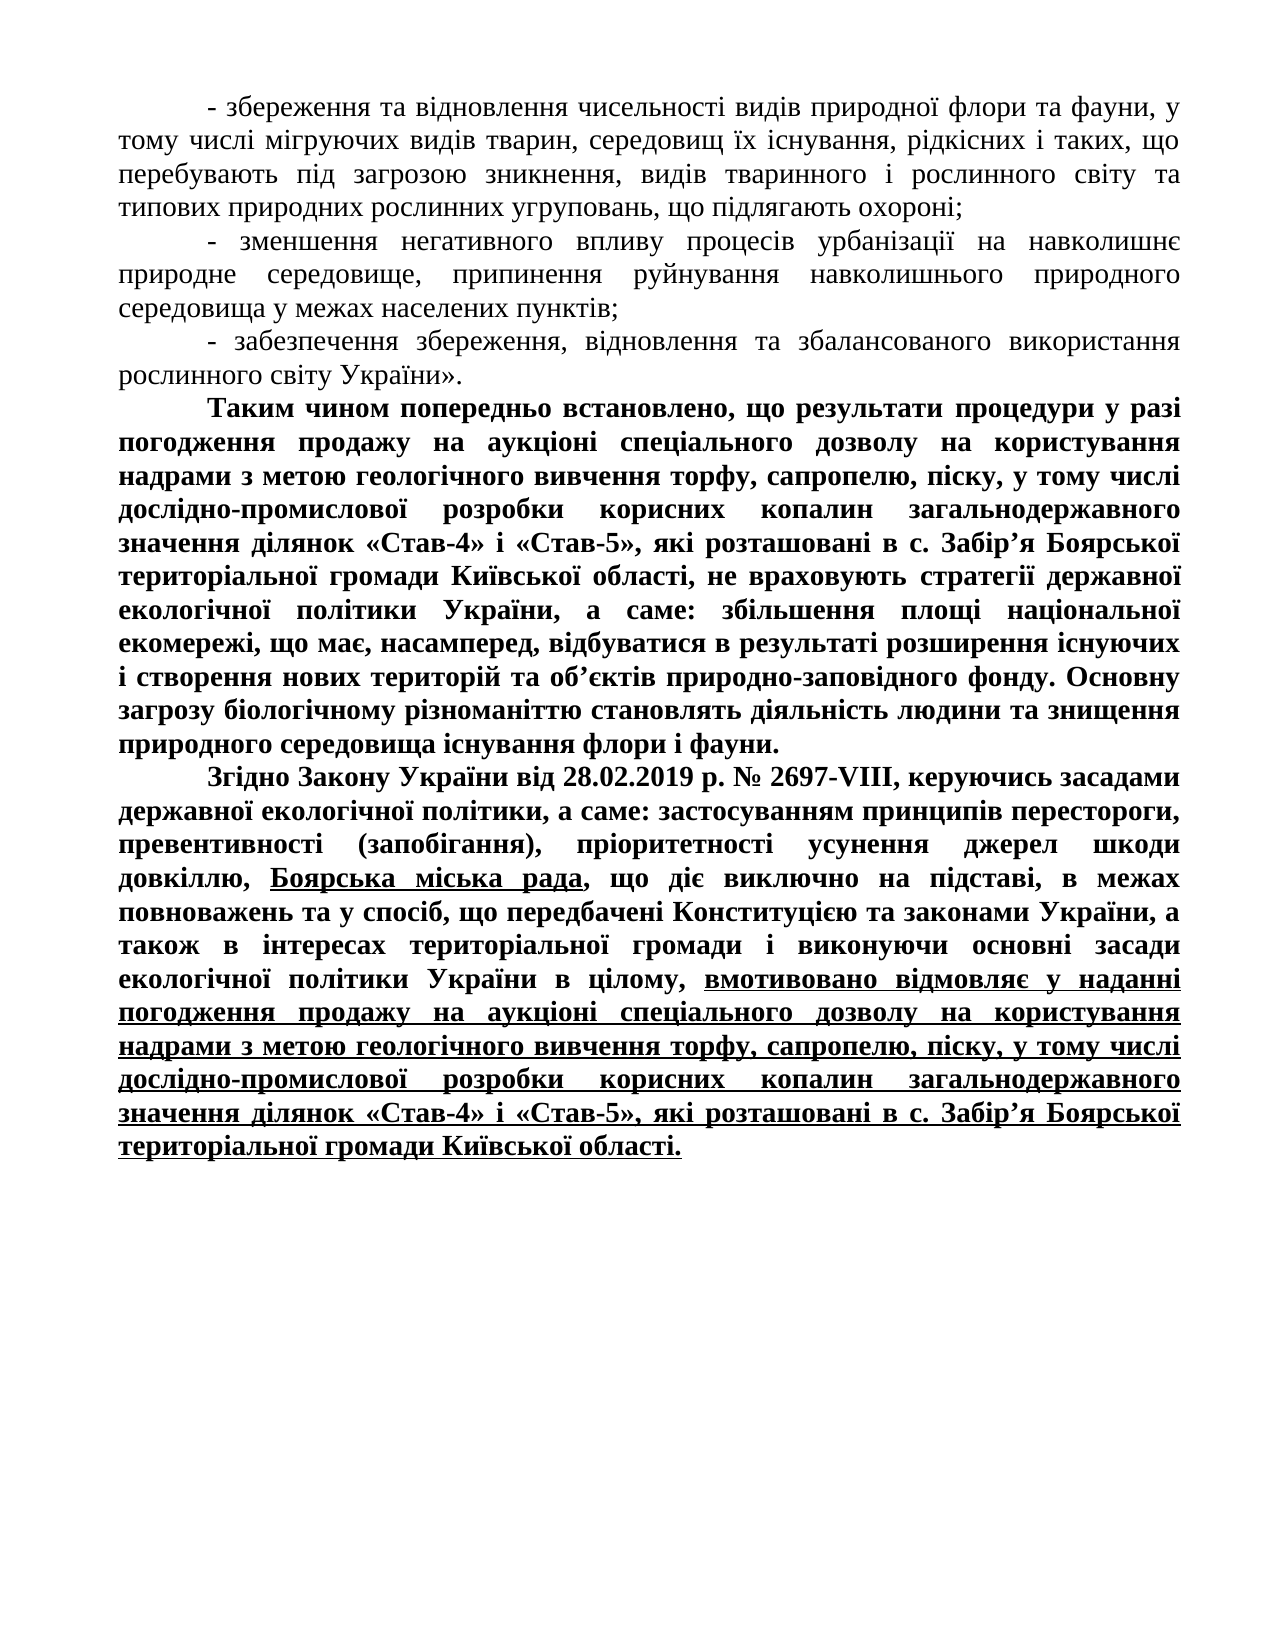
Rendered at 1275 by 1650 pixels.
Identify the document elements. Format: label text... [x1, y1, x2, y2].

text - збереження та відновлення чисельності видів природної флори та фауни, у тому числі мігруючих видів тварин, середовищ їх існування, рідкісних і таких, що перебувають під загрозою зникнення, видів тваринного і рослинного світу та типових природних рослинних угруповань, що підлягають охороні; [118, 89, 1181, 223]
text - зменшення негативного впливу процесів урбанізації на навколишнє природне середовище, припинення руйнування навколишнього природного середовища у межах населених пунктів; [118, 223, 1181, 323]
text - забезпечення збереження, відновлення та збалансованого використання рослинного світу України». [118, 323, 1181, 391]
text Таким чином попередньо встановлено, що результати процедури у разі погодження продажу на аукціоні спеціального дозволу на користування надрами з метою геологічного вивчення торфу, сапропелю, піску, у тому числі дослідно-промислової розробки корисних копалин загальнодержавного значення ділянок «Став-4» і «Став-5», які розташовані в с. Забір’я Боярської територіальної громади Київської області, не враховують стратегії державної екологічної політики України, а саме: збільшення площі національної екомережі, що має, насамперед, відбуватися в результаті розширення існуючих і створення нових територій та об’єктів природно-заповідного фонду. Основну загрозу біологічному різноманіттю становлять діяльність людини та знищення природного середовища існування флори і фауни. [118, 391, 1181, 759]
text Згідно Закону України від 28.02.2019 р. № 2697-VIII, керуючись засадами державної екологічної політики, а саме: застосуванням принципів перестороги, превентивності (запобігання), пріоритетності усунення джерел шкоди довкіллю, Боярська міська рада, що діє виключно на підставі, в межах повноважень та у спосіб, що передбачені Конституцією та законами України, а також в інтересах територіальної громади і виконуючи основні засади екологічної політики України в цілому, вмотивовано відмовляє у наданні погодження продажу на аукціоні спеціального дозволу на користування надрами з метою геологічного вивчення торфу, сапропелю, піску, у тому числі дослідно-промислової розробки корисних копалин загальнодержавного значення ділянок «Став-4» і «Став-5», які розташовані в с. Забір’я Боярської територіальної громади Київської області. [118, 759, 1181, 1023]
